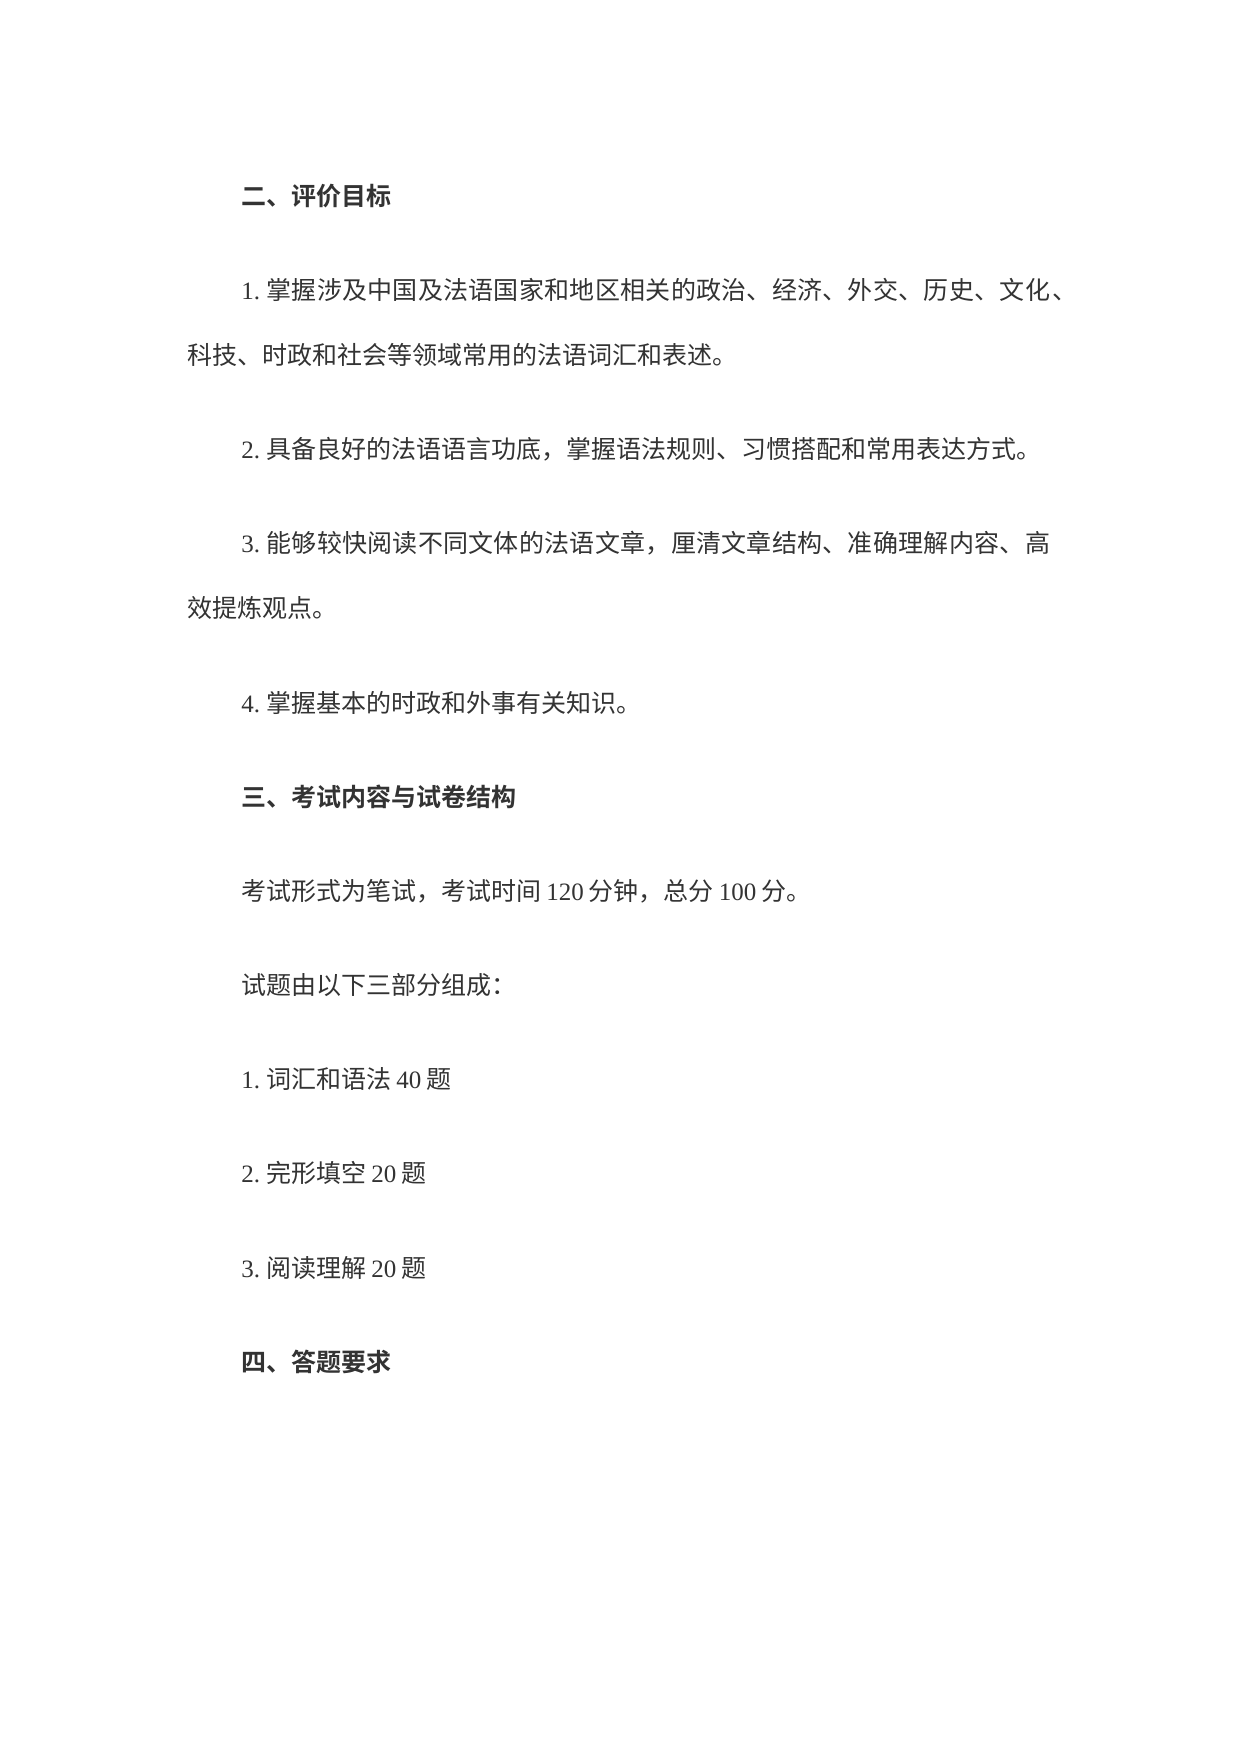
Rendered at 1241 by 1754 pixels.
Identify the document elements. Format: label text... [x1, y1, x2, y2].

text 试题由以下三部分组成： [187, 951, 1053, 1016]
text 三、考试内容与试卷结构 [187, 763, 1053, 828]
text 考试形式为笔试，考试时间120分钟，总分100分。 [187, 857, 1053, 922]
text 2. 具备良好的法语语言功底，掌握语法规则、习惯搭配和常用表达方式。 [187, 415, 1053, 480]
text 四、答题要求 [187, 1328, 1053, 1393]
text 3. 阅读理解20题 [187, 1234, 1053, 1299]
text 2. 完形填空20题 [187, 1139, 1053, 1204]
text 1. 词汇和语法40题 [187, 1045, 1053, 1110]
text 二、评价目标 [187, 162, 1053, 227]
text 3. 能够较快阅读不同文体的法语文章，厘清文章结构、准确理解内容、高效提炼观点。 [187, 509, 1053, 639]
text 4. 掌握基本的时政和外事有关知识。 [187, 669, 1053, 734]
text 1. 掌握涉及中国及法语国家和地区相关的政治、经济、外交、历史、文化、科技、时政和社会等领域常用的法语词汇和表述。 [187, 256, 1053, 386]
